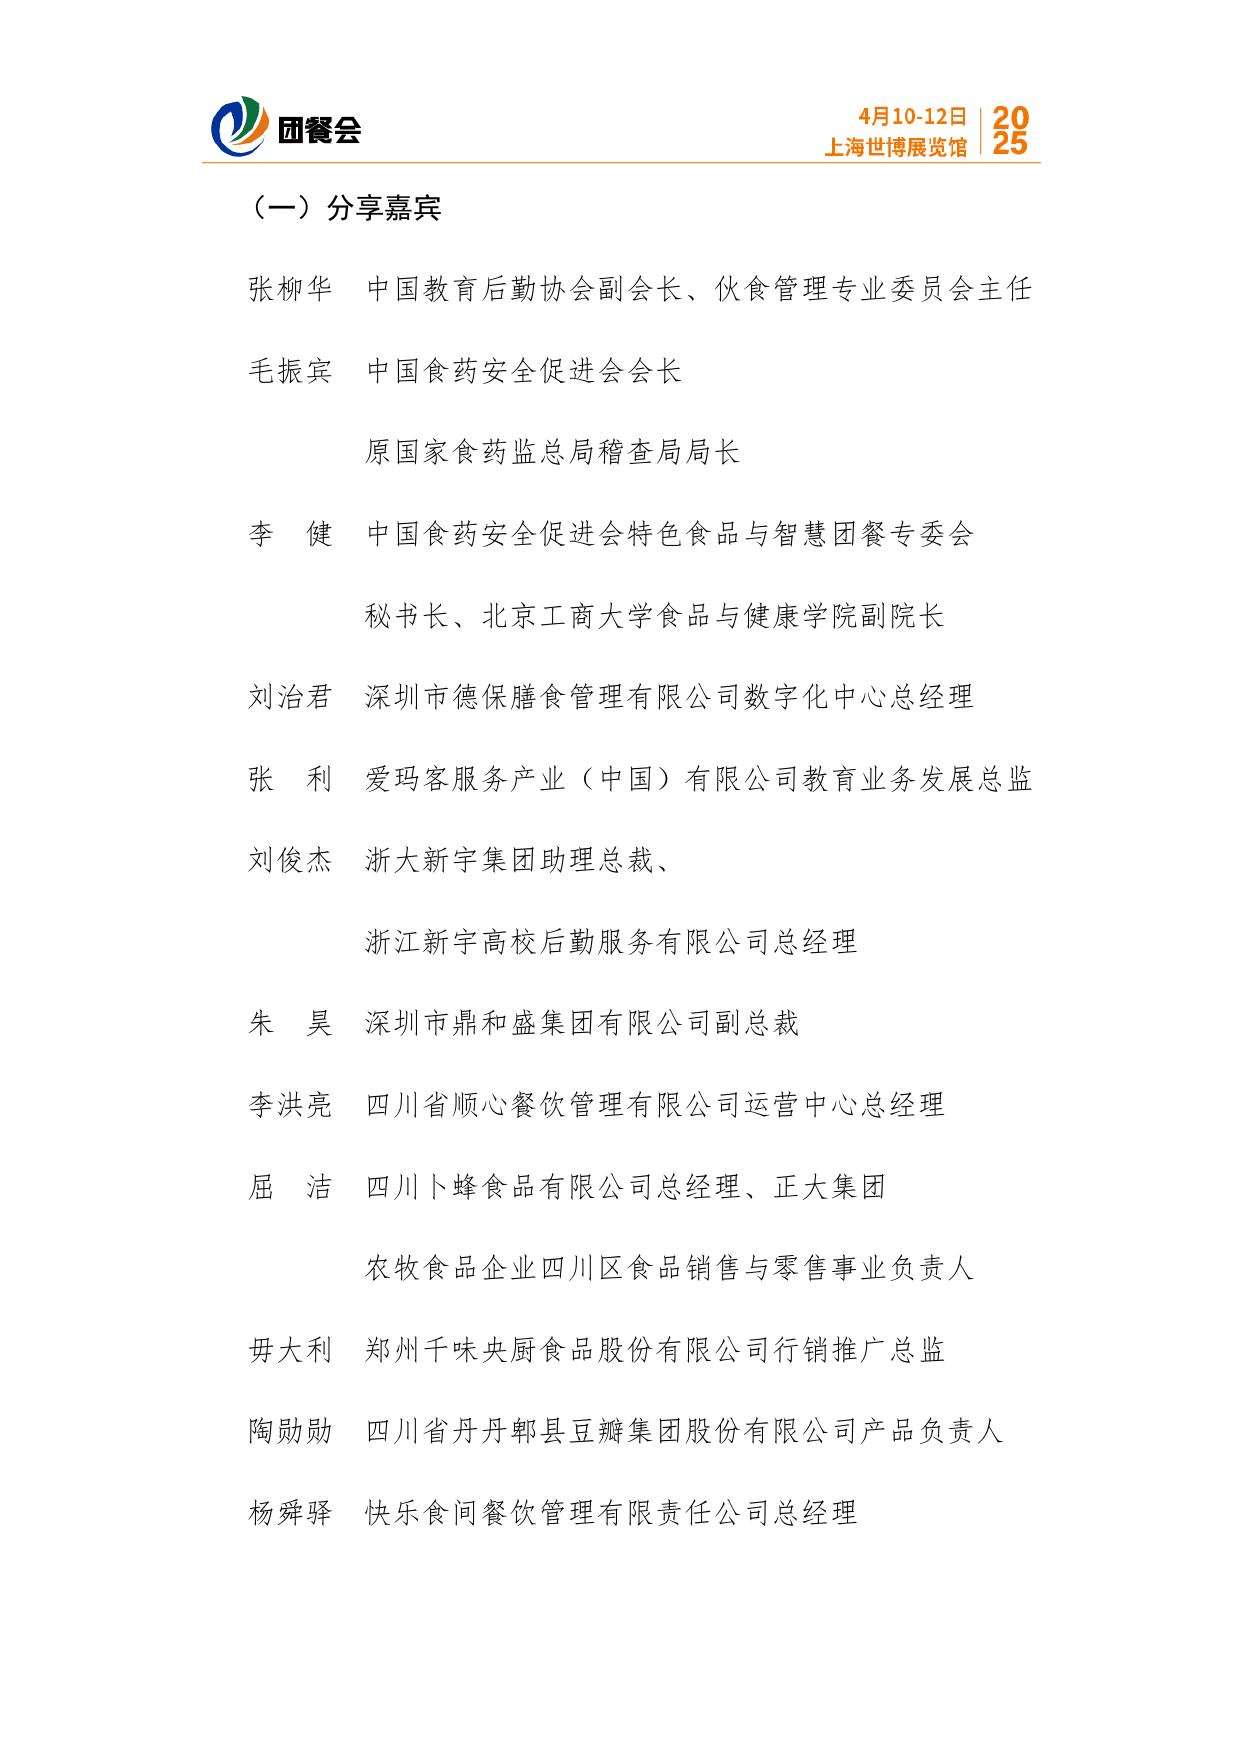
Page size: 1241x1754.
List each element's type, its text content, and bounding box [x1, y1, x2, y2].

list 秘书长、北京工商大学食品与健康学院副院长 [188, 581, 1052, 646]
list 张柳华 中国教育后勤协会副会长、伙食管理专业委员会主任 [188, 255, 1052, 320]
list 刘治君 深圳市德保膳食管理有限公司数字化中心总经理 [188, 663, 1052, 728]
list 朱 昊 深圳市鼎和盛集团有限公司副总裁 [188, 989, 1052, 1054]
list 毛振宾 中国食药安全促进会会长 [188, 336, 1052, 401]
list 张 利 爱玛客服务产业（中国）有限公司教育业务发展总监 [188, 744, 1052, 809]
list （一）分享嘉宾 [188, 173, 1052, 238]
picture [187, 90, 1052, 171]
list 李 健 中国食药安全促进会特色食品与智慧团餐专委会 [188, 499, 1052, 564]
list 浙江新宇高校后勤服务有限公司总经理 [188, 907, 1052, 972]
list 刘俊杰 浙大新宇集团助理总裁、 [188, 826, 1052, 891]
list 农牧食品企业四川区食品销售与零售事业负责人 [188, 1233, 1052, 1298]
list 毋大利 郑州千味央厨食品股份有限公司行销推广总监 [188, 1315, 1052, 1380]
list 原国家食药监总局稽查局局长 [188, 418, 1052, 483]
list 屈 洁 四川卜蜂食品有限公司总经理、正大集团 [188, 1152, 1052, 1217]
list 李洪亮 四川省顺心餐饮管理有限公司运营中心总经理 [188, 1070, 1052, 1135]
list 杨舜驿 快乐食间餐饮管理有限责任公司总经理 [188, 1478, 1052, 1543]
list 陶勋勋 四川省丹丹郫县豆瓣集团股份有限公司产品负责人 [188, 1397, 1052, 1462]
